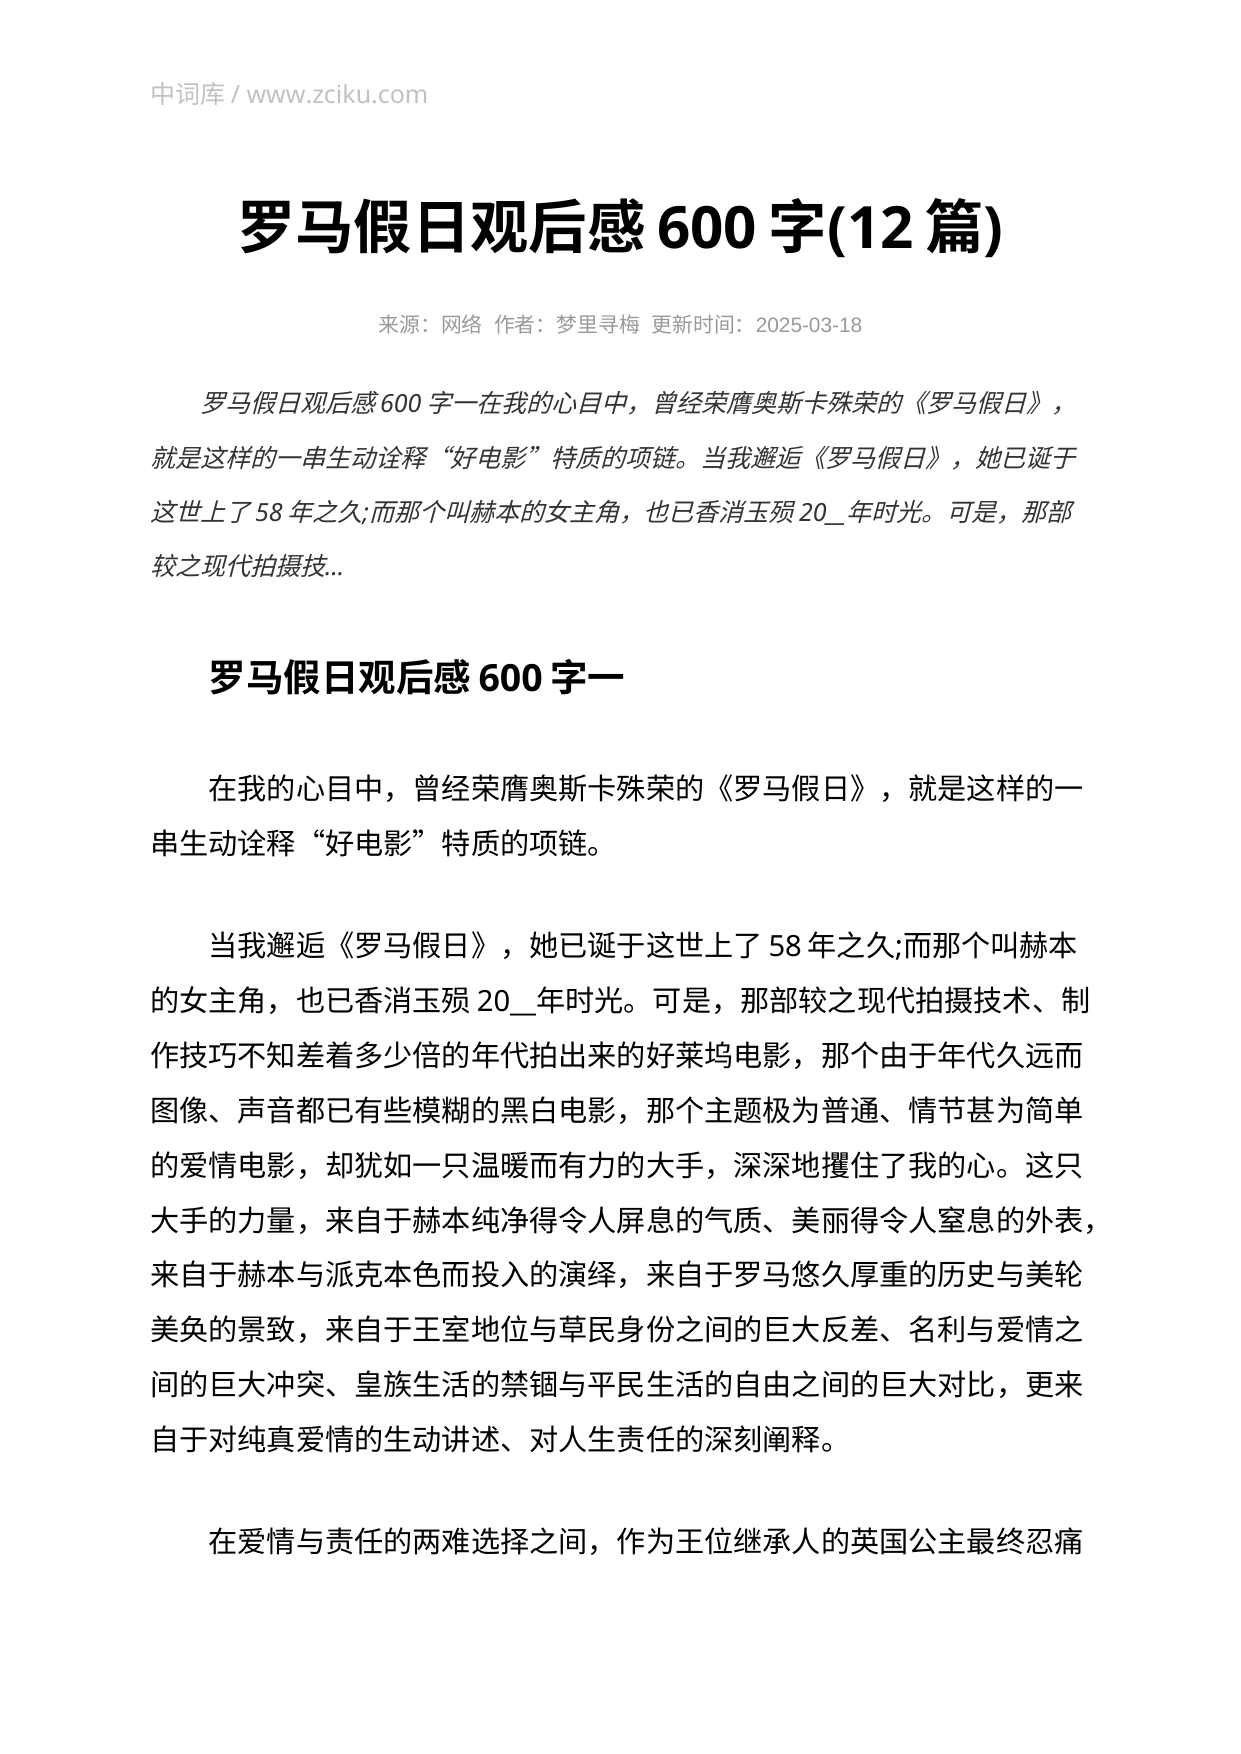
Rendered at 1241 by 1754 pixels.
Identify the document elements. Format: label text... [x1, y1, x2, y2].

text 在我的心目中，曾经荣膺奥斯卡殊荣的《罗马假日》，就是这样的一串生动诠释“好电影”特质的项链。 [150, 766, 1090, 863]
text 来源：网络 作者：梦里寻梅 更新时间：2025-03-18 [150, 313, 1090, 337]
text 罗马假日观后感600字一在我的心目中，曾经荣膺奥斯卡殊荣的《罗马假日》，就是这样的一串生动诠释“好电影”特质的项链。当我邂逅《罗马假日》，她已诞于这世上了58年之久;而那个叫赫本的女主角，也已香消玉殒20__年时光。可是，那部较之现代拍摄技... [150, 384, 1090, 583]
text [150, 1518, 1090, 1561]
subtitle 罗马假日观后感600字(12篇) [150, 181, 1090, 266]
text 当我邂逅《罗马假日》，她已诞于这世上了58年之久;而那个叫赫本的女主角，也已香消玉殒20__年时光。可是，那部较之现代拍摄技术、制作技巧不知差着多少倍的年代拍出来的好莱坞电影，那个由于年代久远而图像、声音都已有些模糊的黑白电影，那个主题极为普通、情节甚为简单的爱情电影，却犹如一只温暖而有力的大手，深深地攫住了我的心。这只大手的力量，来自于赫本纯净得令人屏息的气质、美丽得令人窒息的外表，来自于赫本与派克本色而投入的演绎，来自于罗马悠久厚重的历史与美轮美奂的景致，来自于王室地位与草民身份之间的巨大反差、名利与爱情之间的巨大冲突、皇族生活的禁锢与平民生活的自由之间的巨大对比，更来自于对纯真爱情的生动讲述、对人生责任的深刻阐释。 [150, 922, 1090, 1459]
text 罗马假日观后感600字一 [150, 648, 1090, 703]
